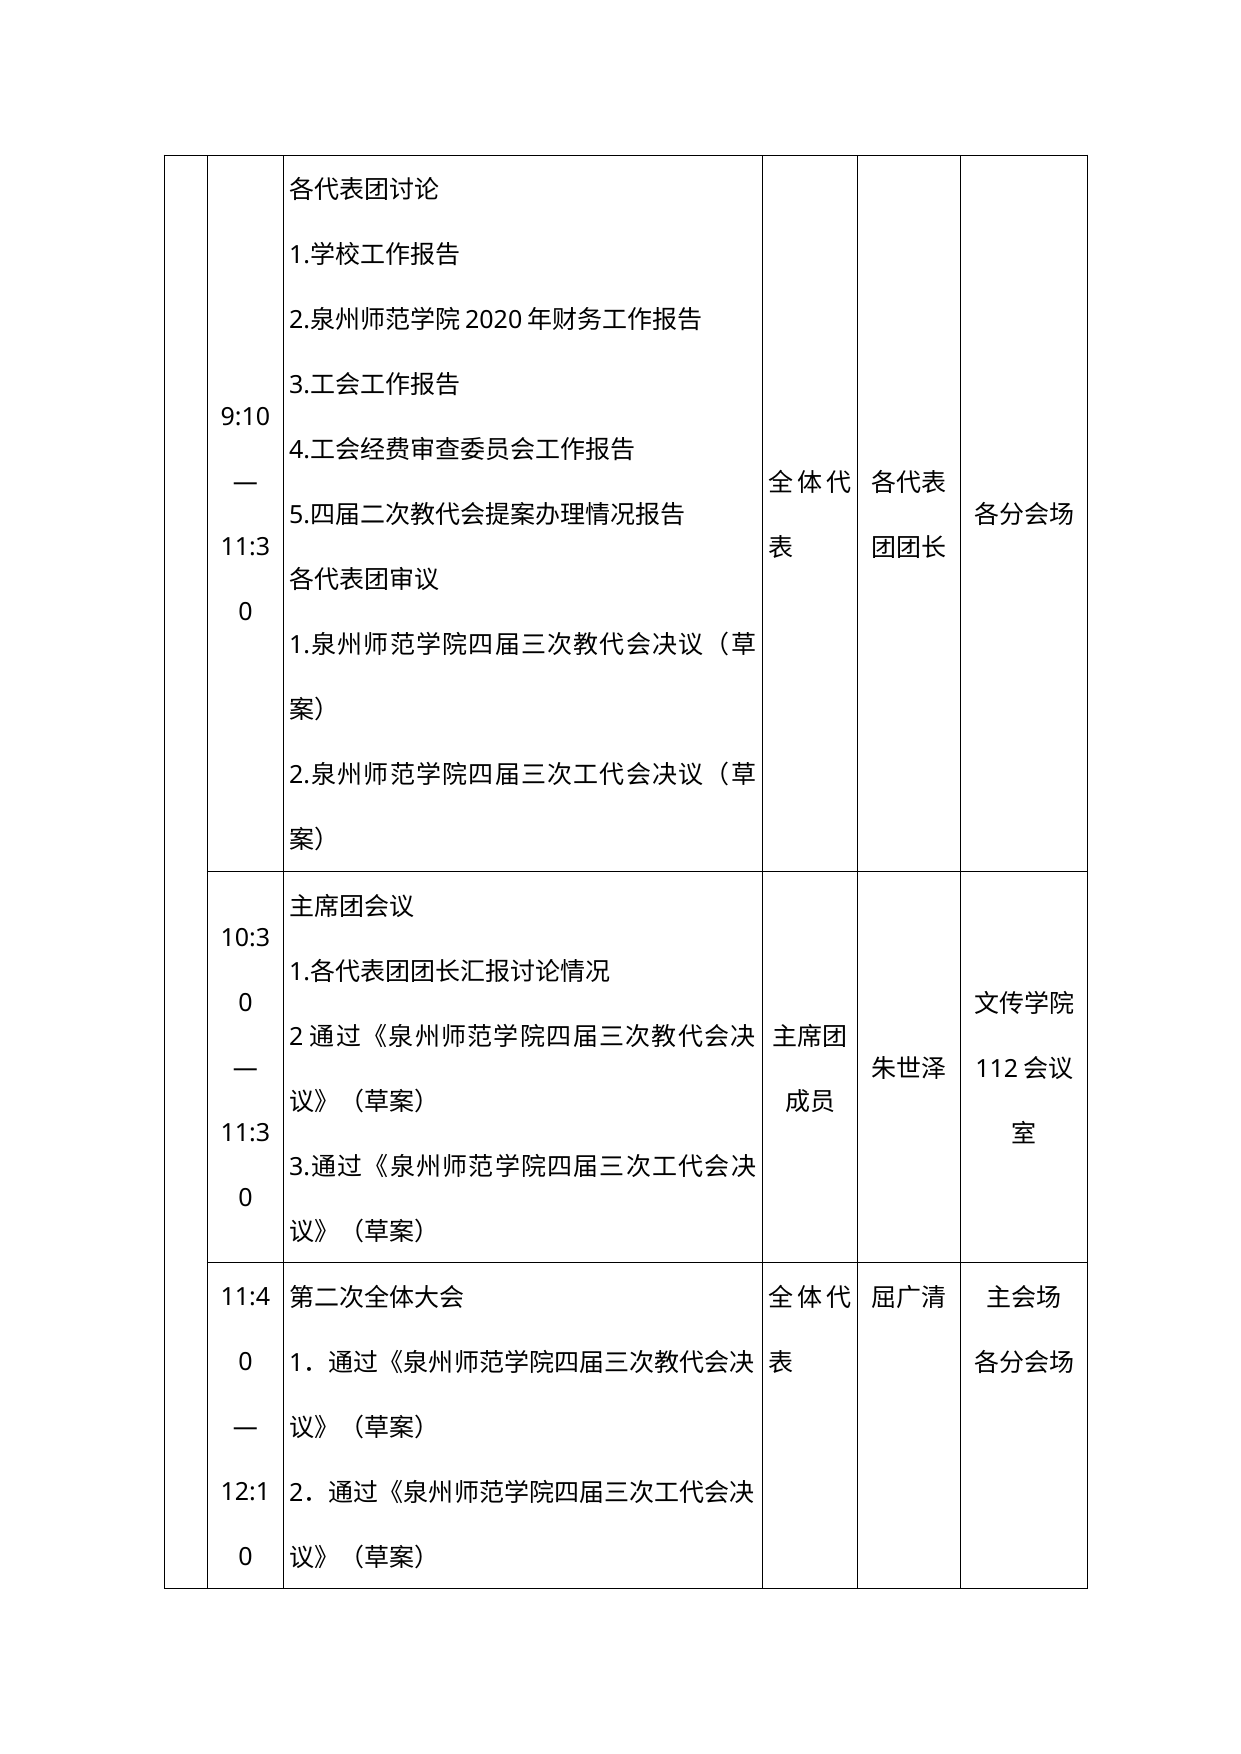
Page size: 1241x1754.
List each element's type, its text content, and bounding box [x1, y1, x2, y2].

table_cell 10:30 — 11:30 [208, 872, 283, 1262]
table_cell 各代表团讨论 1.学校工作报告 2.泉州师范学院2020年财务工作报告 3.工会工作报告 4.工会经费审查委员会工作报告 5.四届二次教代会提案办理情况报告 各代表团审议 1.泉州师范学院四届三次教代会决议（草案） 2.泉州师范学院四届三次工代会决议（草案） [284, 156, 762, 871]
table_cell 屈广清 [858, 1263, 960, 1588]
table_cell 全体代表 [763, 156, 857, 871]
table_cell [284, 1263, 762, 1588]
table_cell 朱世泽 [858, 872, 960, 1262]
table_cell 主会场 各分会场 [961, 1263, 1087, 1588]
table_cell 文传学院 112会议室 [961, 872, 1087, 1262]
table_cell 各代表团团长 [858, 156, 960, 871]
table_cell 11:40 — 12:10 [208, 1263, 283, 1588]
table_cell 全体代表 [763, 1263, 857, 1588]
table_cell 主席团 成员 [763, 872, 857, 1262]
table_cell 各分会场 [961, 156, 1087, 871]
table_cell 9:10 — 11:30 [208, 156, 283, 871]
table_cell 主席团会议 1.各代表团团长汇报讨论情况 2通过《泉州师范学院四届三次教代会决议》（草案） 3.通过《泉州师范学院四届三次工代会决议》（草案） [284, 872, 762, 1262]
